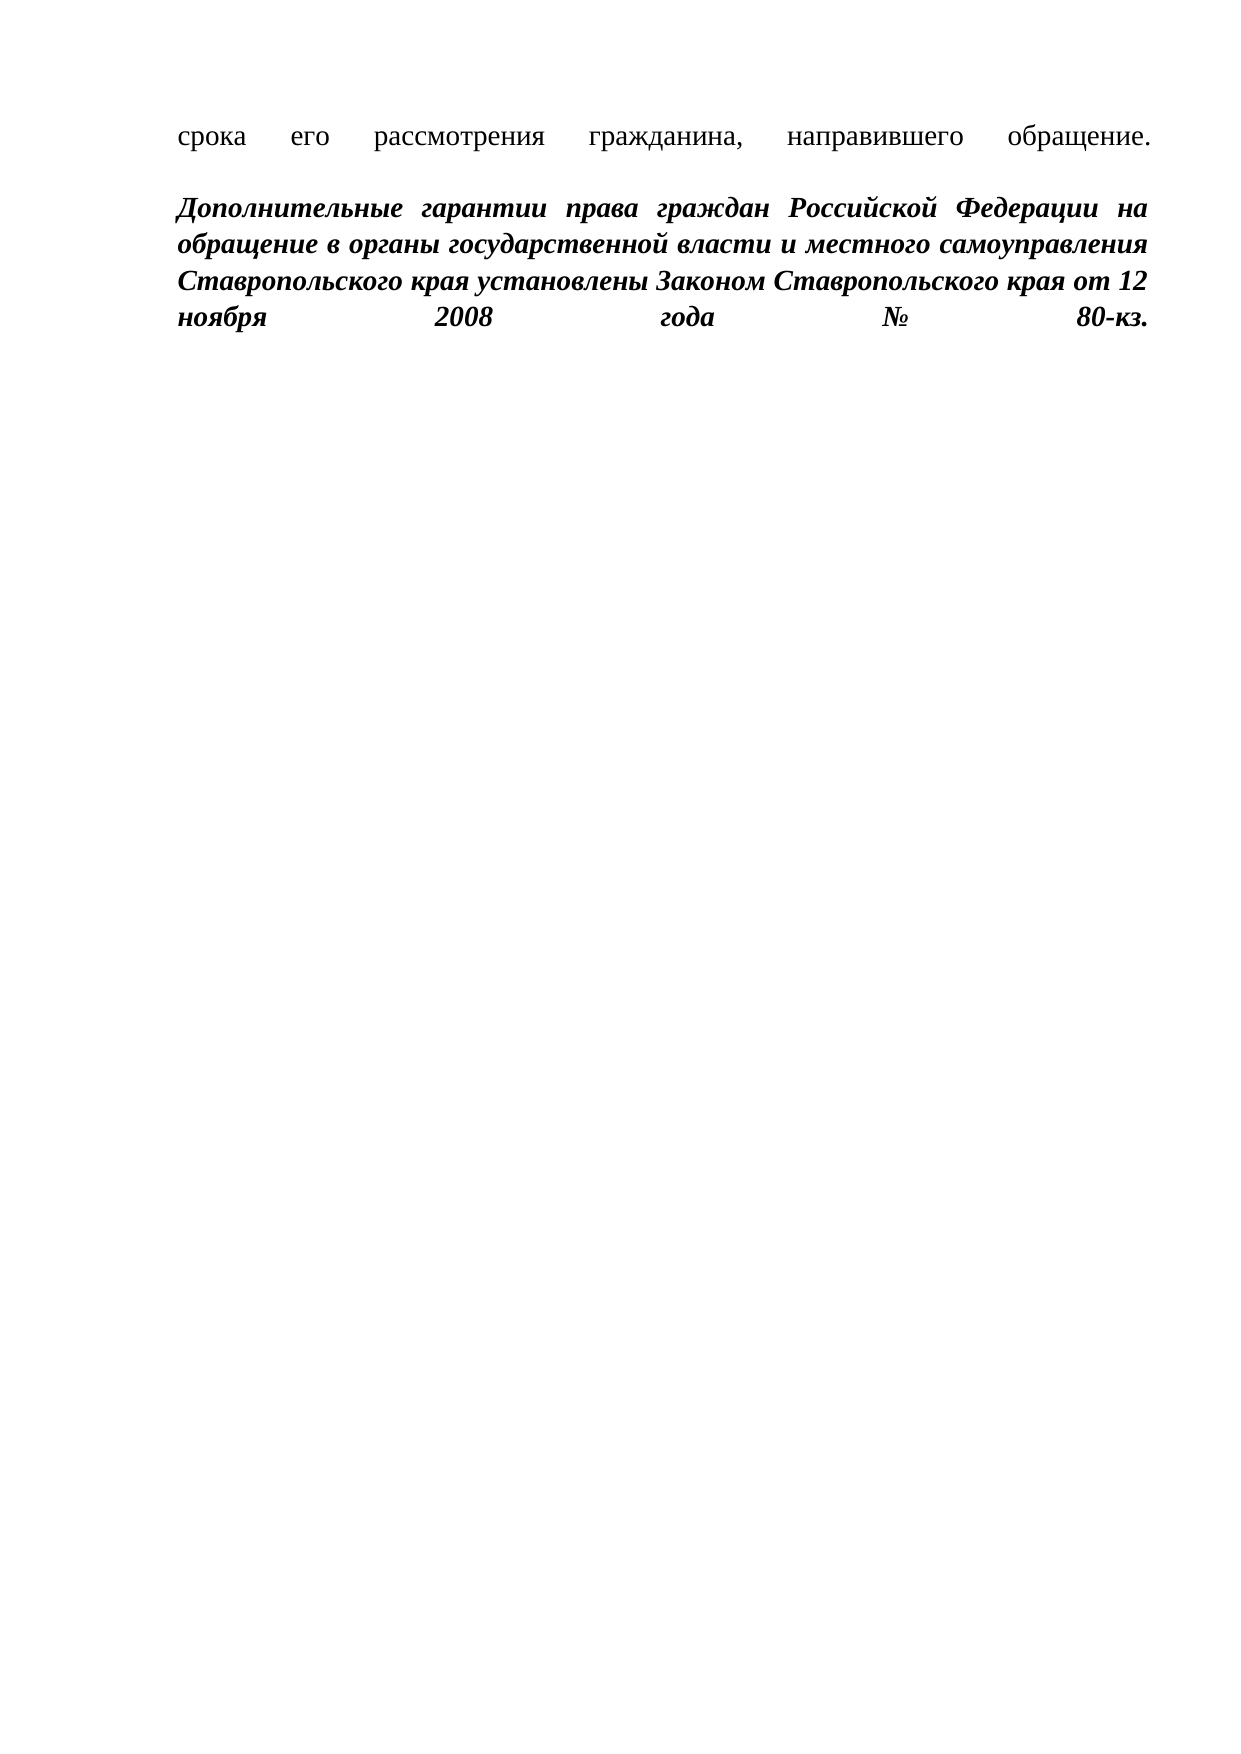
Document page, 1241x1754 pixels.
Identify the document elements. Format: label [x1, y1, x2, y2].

text [177, 118, 1152, 363]
